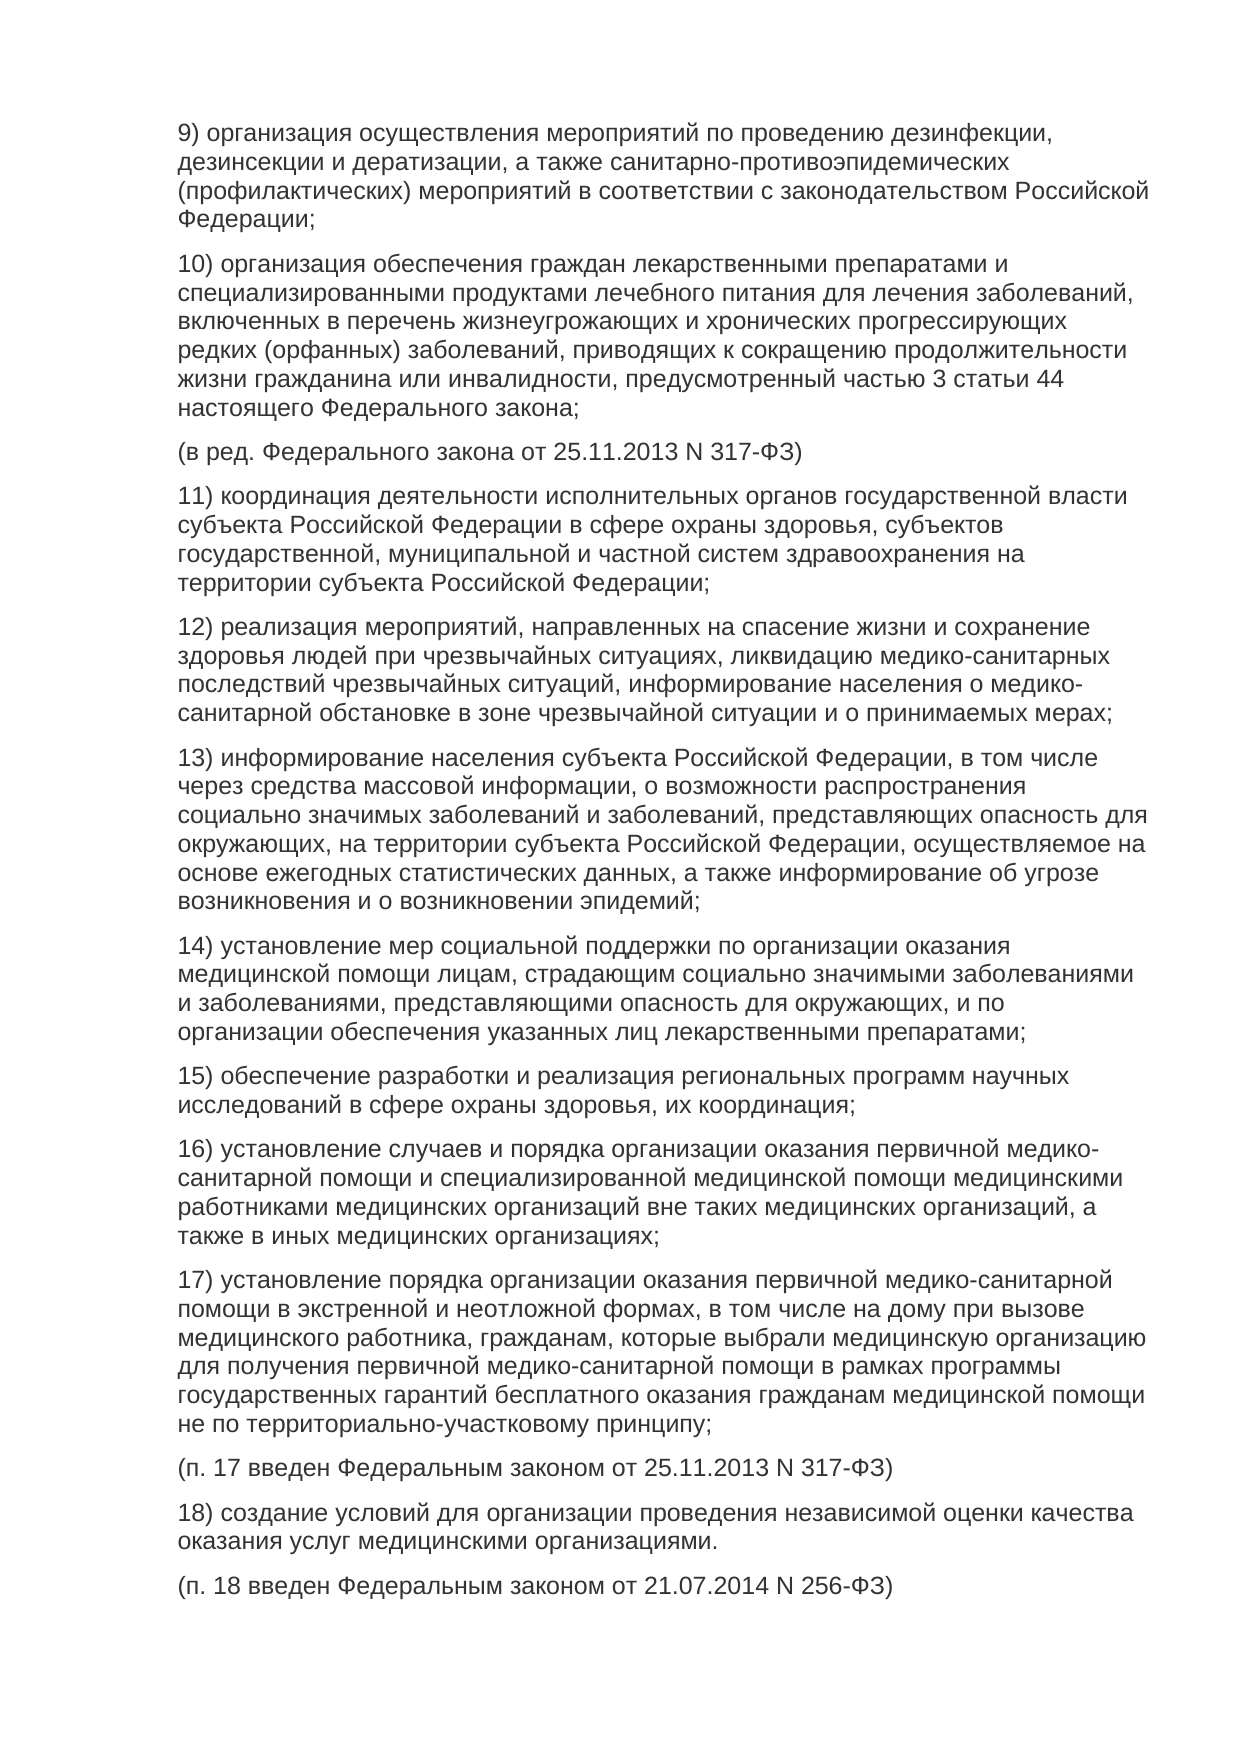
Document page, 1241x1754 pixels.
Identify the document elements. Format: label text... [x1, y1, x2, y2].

text 18) создание условий для организации проведения независимой оценки качества оказания услуг медицинскими организациями. [177, 1497, 1152, 1555]
text 9) организация осуществления мероприятий по проведению дезинфекции, дезинсекции и дератизации, а также санитарно-противоэпидемических (профилактических) мероприятий в соответствии с законодательством Российской Федерации; [177, 118, 1152, 233]
text 14) установление мер социальной поддержки по организации оказания медицинской помощи лицам, страдающим социально значимыми заболеваниями и заболеваниями, представляющими опасность для окружающих, и по организации обеспечения указанных лиц лекарственными препаратами; [177, 931, 1152, 1046]
text (в ред. Федерального закона от 25.11.2013 N 317-ФЗ) [177, 437, 1152, 466]
text 11) координация деятельности исполнительных органов государственной власти субъекта Российской Федерации в сфере охраны здоровья, субъектов государственной, муниципальной и частной систем здравоохранения на территории субъекта Российской Федерации; [177, 481, 1152, 596]
text 15) обеспечение разработки и реализация региональных программ научных исследований в сфере охраны здоровья, их координация; [177, 1061, 1152, 1119]
text 10) организация обеспечения граждан лекарственными препаратами и специализированными продуктами лечебного питания для лечения заболеваний, включенных в перечень жизнеугрожающих и хронических прогрессирующих редких (орфанных) заболеваний, приводящих к сокращению продолжительности жизни гражданина или инвалидности, предусмотренный частью 3 статьи 44 настоящего Федерального закона; [177, 249, 1152, 421]
text (п. 17 введен Федеральным законом от 25.11.2013 N 317-ФЗ) [177, 1453, 1152, 1482]
text 17) установление порядка организации оказания первичной медико-санитарной помощи в экстренной и неотложной формах, в том числе на дому при вызове медицинского работника, гражданам, которые выбрали медицинскую организацию для получения первичной медико-санитарной помощи в рамках программы государственных гарантий бесплатного оказания гражданам медицинской помощи не по территориально-участковому принципу; [177, 1265, 1152, 1437]
text (п. 18 введен Федеральным законом от 21.07.2014 N 256-ФЗ) [177, 1571, 1152, 1599]
text 12) реализация мероприятий, направленных на спасение жизни и сохранение здоровья людей при чрезвычайных ситуациях, ликвидацию медико-санитарных последствий чрезвычайных ситуаций, информирование населения о медико-санитарной обстановке в зоне чрезвычайной ситуации и о принимаемых мерах; [177, 612, 1152, 727]
text 16) установление случаев и порядка организации оказания первичной медико-санитарной помощи и специализированной медицинской помощи медицинскими работниками медицинских организаций вне таких медицинских организаций, а также в иных медицинских организациях; [177, 1134, 1152, 1249]
text 13) информирование населения субъекта Российской Федерации, в том числе через средства массовой информации, о возможности распространения социально значимых заболеваний и заболеваний, представляющих опасность для окружающих, на территории субъекта Российской Федерации, осуществляемое на основе ежегодных статистических данных, а также информирование об угрозе возникновения и о возникновении эпидемий; [177, 742, 1152, 915]
